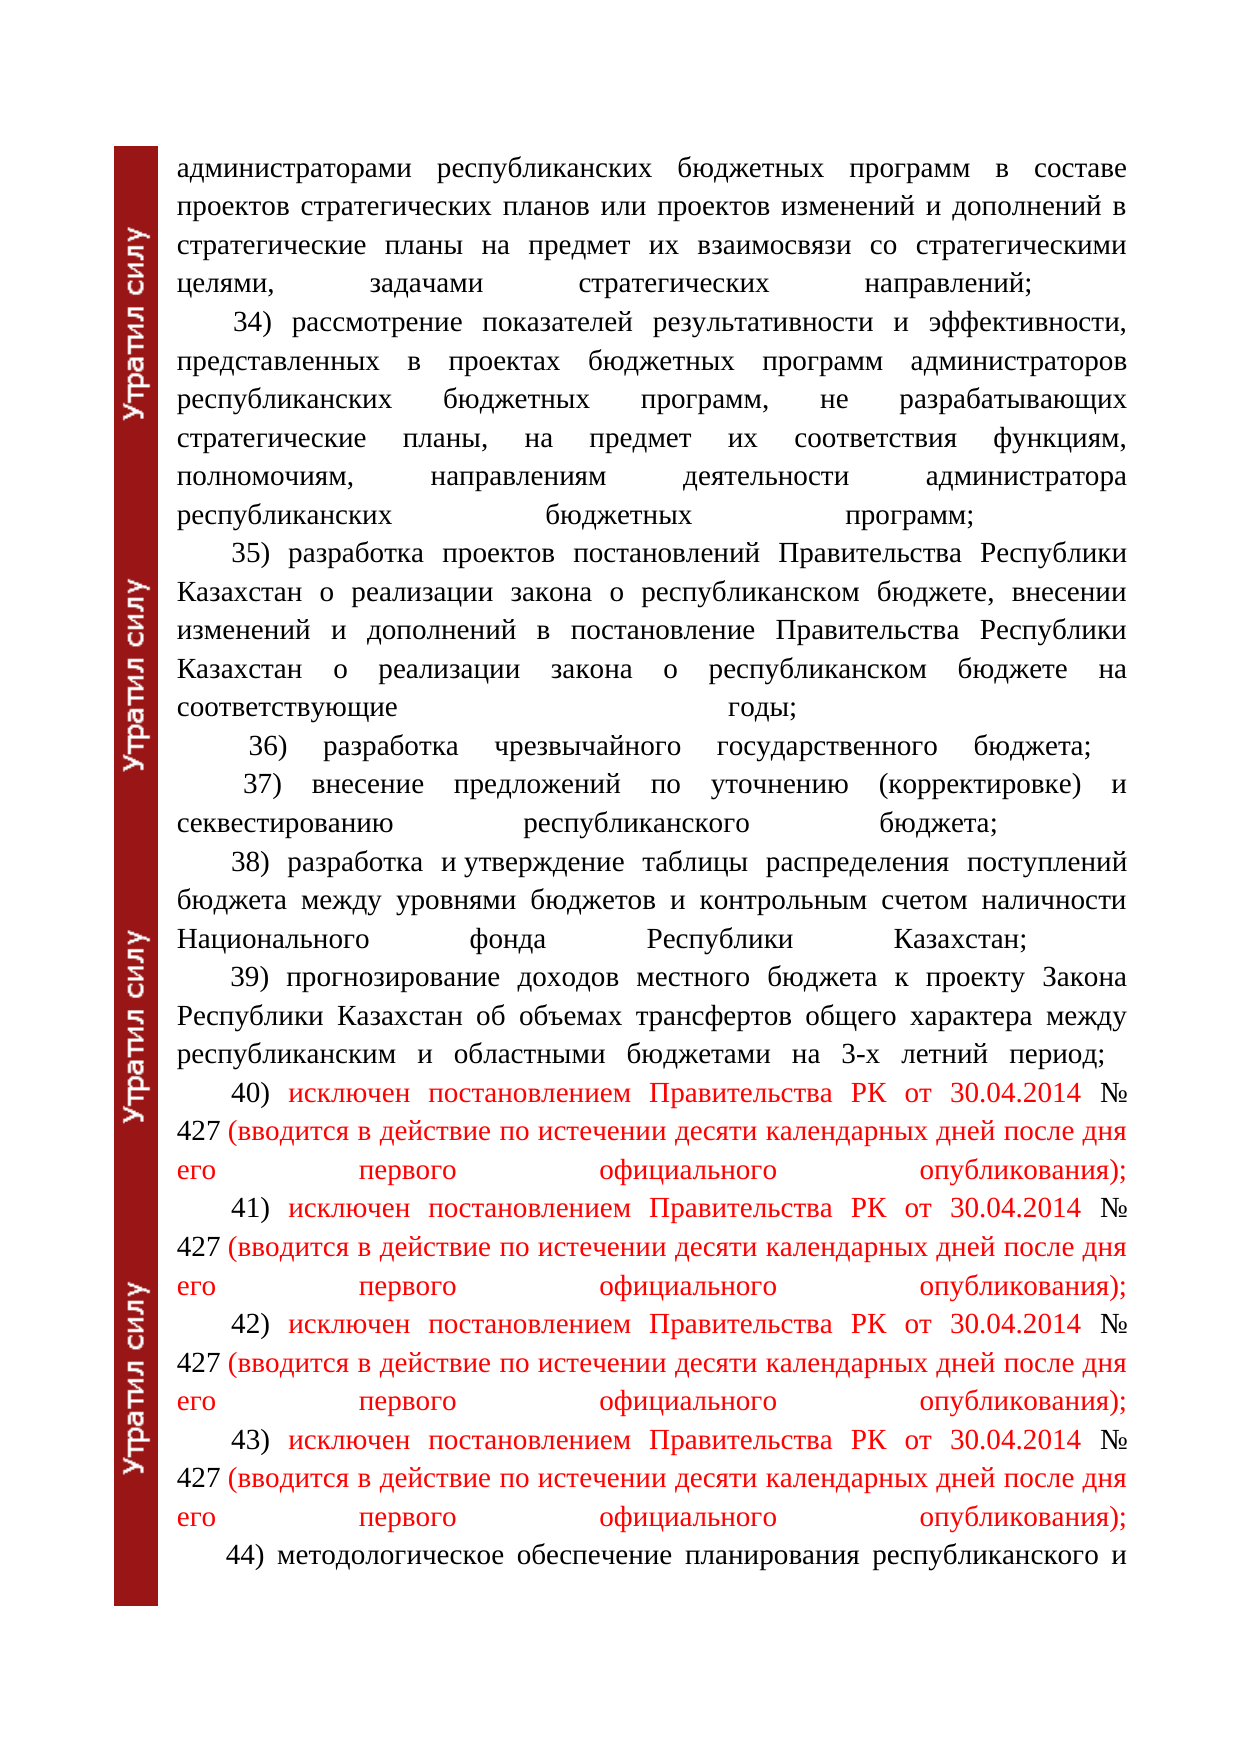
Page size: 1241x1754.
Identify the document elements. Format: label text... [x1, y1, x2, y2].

picture [114, 1571, 158, 1606]
picture [114, 146, 158, 150]
